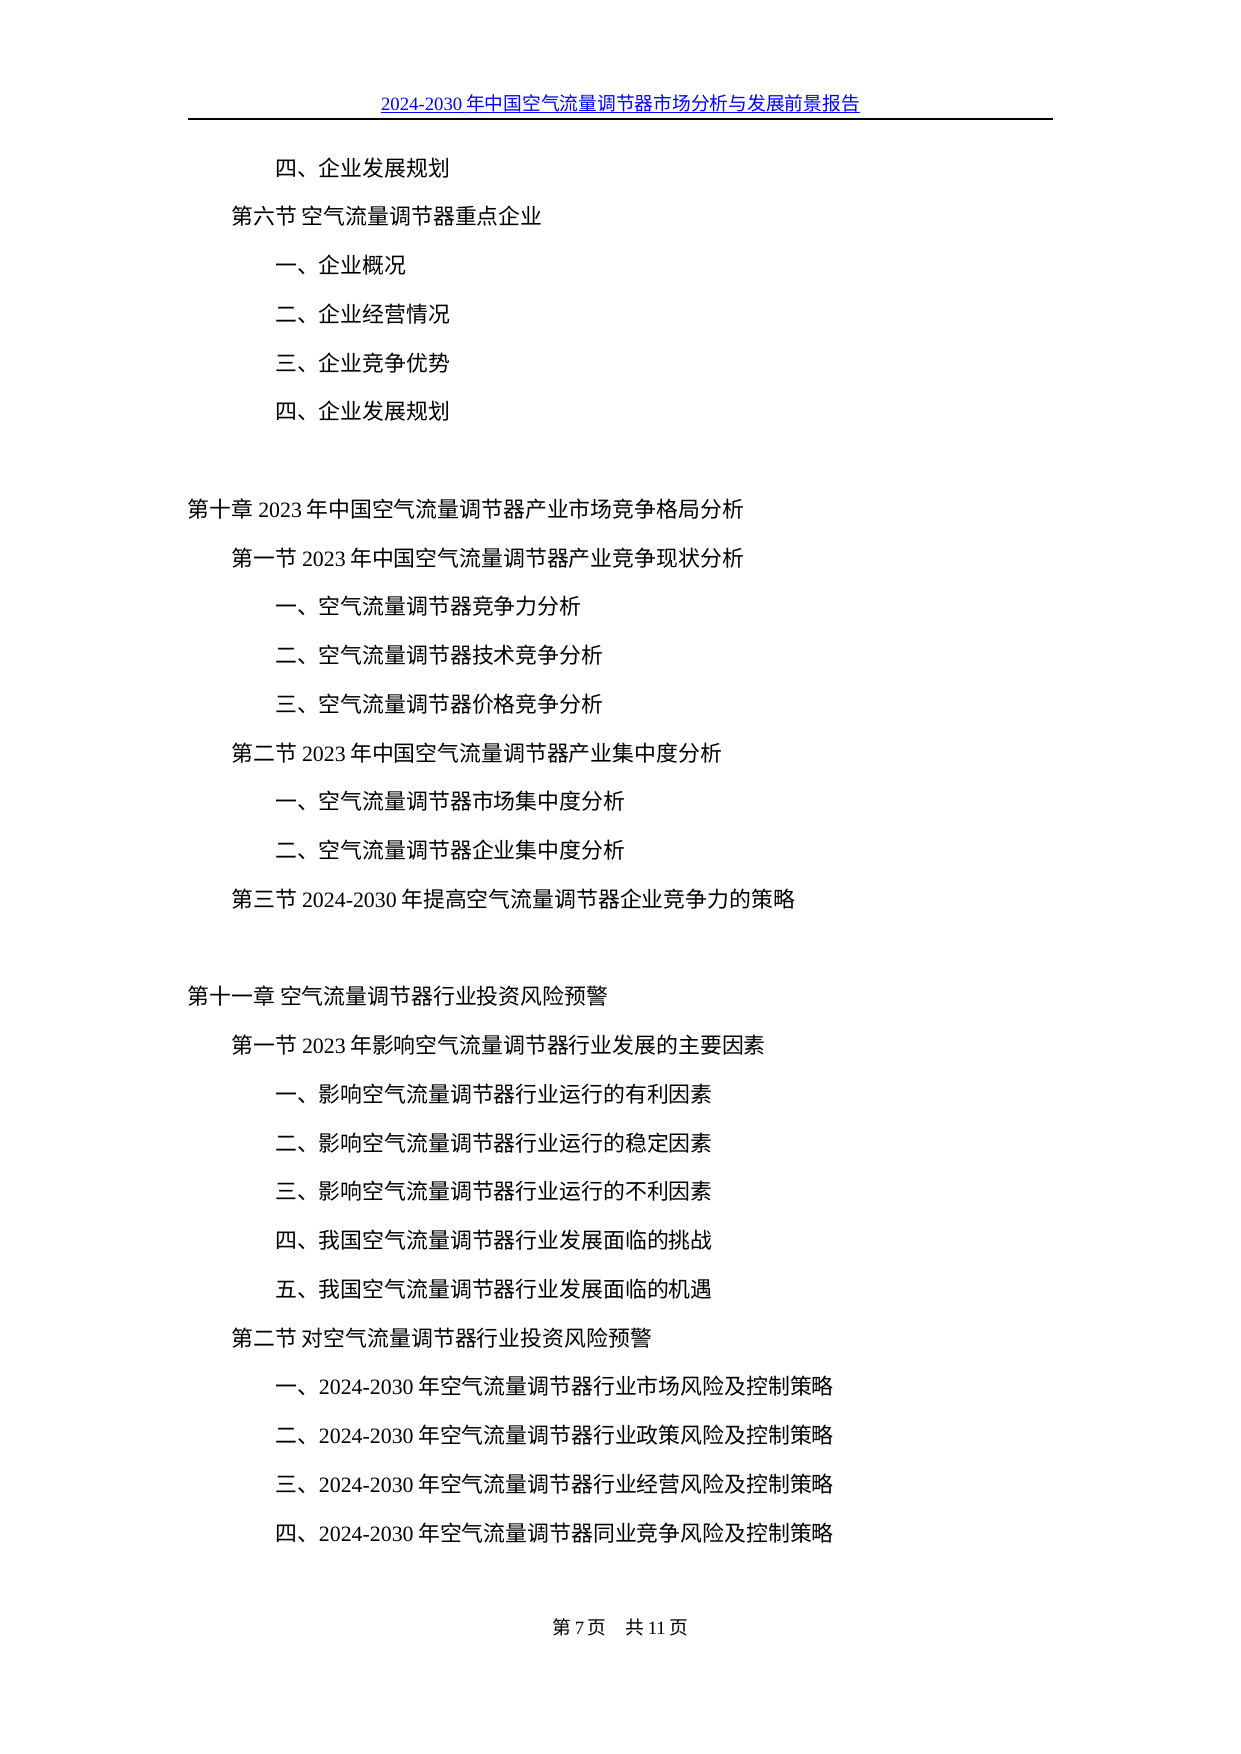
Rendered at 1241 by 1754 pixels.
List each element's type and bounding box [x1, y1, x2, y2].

text [187, 150, 1053, 1548]
